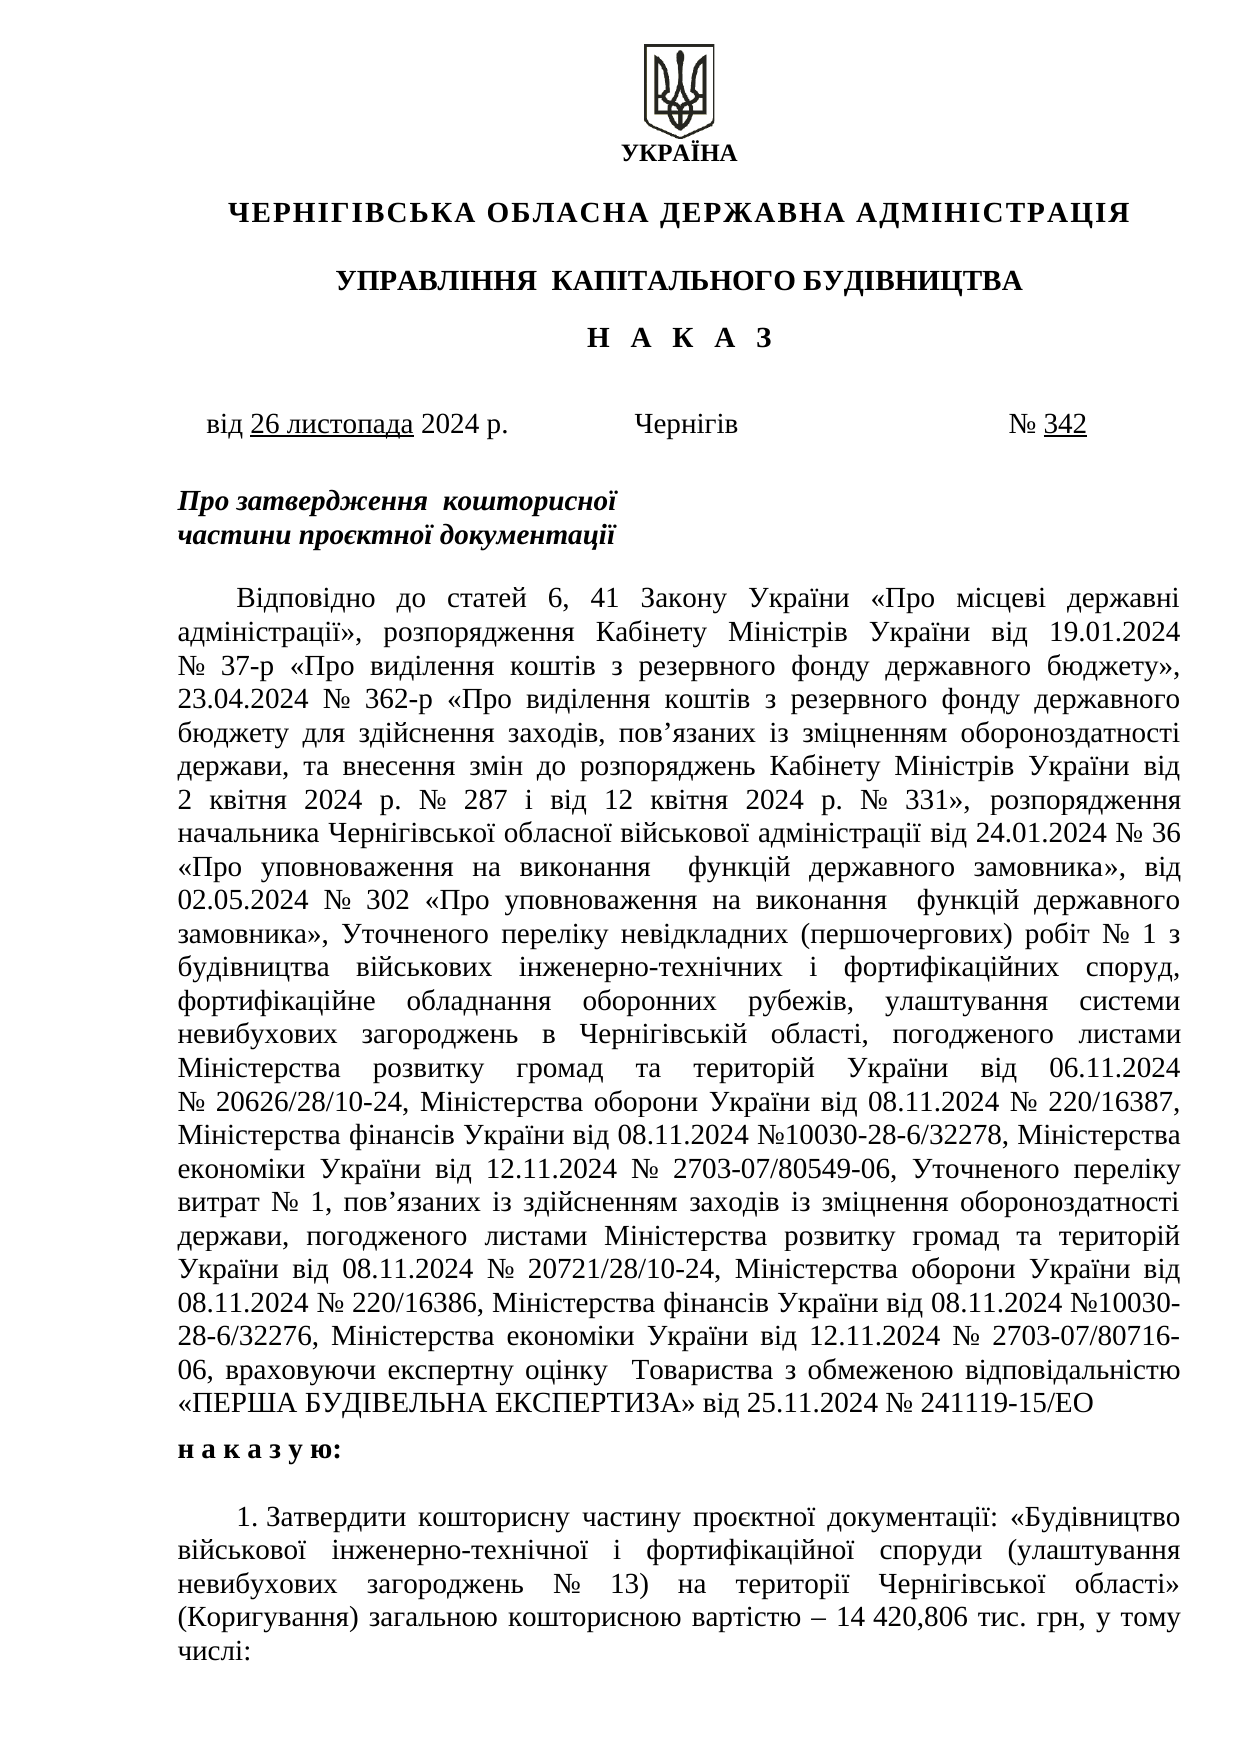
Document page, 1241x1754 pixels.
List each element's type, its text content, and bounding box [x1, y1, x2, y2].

subtitle УПРАВЛІННЯ КАПІТАЛЬНОГО БУДІВНИЦТВА [177, 263, 1181, 296]
table_header № 342 [830, 394, 1162, 458]
table_header від 26 листопада 2024 р. [195, 394, 543, 458]
text НАКАЗ [177, 320, 1181, 354]
subtitle частини проєктної документації [177, 517, 1181, 550]
list Затвердити кошторисну частину проєктної документації: «Будівництво військової інженерно-технічної і фортифікаційної споруди (улаштування невибухових загороджень № 13) на території Чернігівської області» (Коригування) загальною кошторисною вартістю – 14 420,806 тис. грн, у тому числі: [177, 1499, 1181, 1666]
text н а к а з у ю: [177, 1432, 1181, 1465]
text Відповідно до статей 6, 41 Закону України «Про місцеві державні адміністрації», розпорядження Кабінету Міністрів України від 19.01.2024 № 37-р «Про виділення коштів з резервного фонду державного бюджету», 23.04.2024 № 362-р «Про виділення коштів з резервного фонду державного бюджету для здійснення заходів, пов’язаних із зміцненням обороноздатності держави, та внесення змін до розпоряджень Кабінету Міністрів України від 2 квітня 2024 р. № 287 і від 12 квітня 2024 р. № 331», розпорядження начальника Чернігівської обласної військової адміністрації від 24.01.2024 № 36 «Про уповноваження на виконання функцій державного замовника», від 02.05.2024 № 302 «Про уповноваження на виконання функцій державного замовника», Уточненого переліку невідкладних (першочергових) робіт № 1 з будівництва військових інженерно-технічних і фортифікаційних споруд, фортифікаційне обладнання оборонних рубежів, улаштування системи невибухових загороджень в Чернігівській області, погодженого листами Міністерства розвитку громад та територій України від 06.11.2024 № 20626/28/10-24, Міністерства оборони України від 08.11.2024 № 220/16387, Міністерства фінансів України від 08.11.2024 №10030-28-6/32278, Міністерства економіки України від 12.11.2024 № 2703-07/80549-06, Уточненого переліку витрат № 1, пов’язаних із здійсненням заходів із зміцнення обороноздатності держави, погодженого листами Міністерства розвитку громад та територій України від 08.11.2024 № 20721/28/10-24, Міністерства оборони України від 08.11.2024 № 220/16386, Міністерства фінансів України від 08.11.2024 №10030-28-6/32276, Міністерства економіки України від 12.11.2024 № 2703-07/80716-06, враховуючи експертну оцінку Товариства з обмеженою відповідальністю «ПЕРША БУДІВЕЛЬНА ЕКСПЕРТИЗА» від 25.11.2024 № 241119-15/ЕО [177, 581, 1181, 1050]
text ЧЕРНІГІВСЬКА ОБЛАСНА ДЕРЖАВНА АДМІНІСТРАЦІЯ [177, 196, 1181, 229]
table_header Чернігів [543, 394, 830, 458]
subtitle Про затвердження кошторисної [177, 483, 1181, 517]
text УКРАЇНА [177, 138, 1181, 167]
